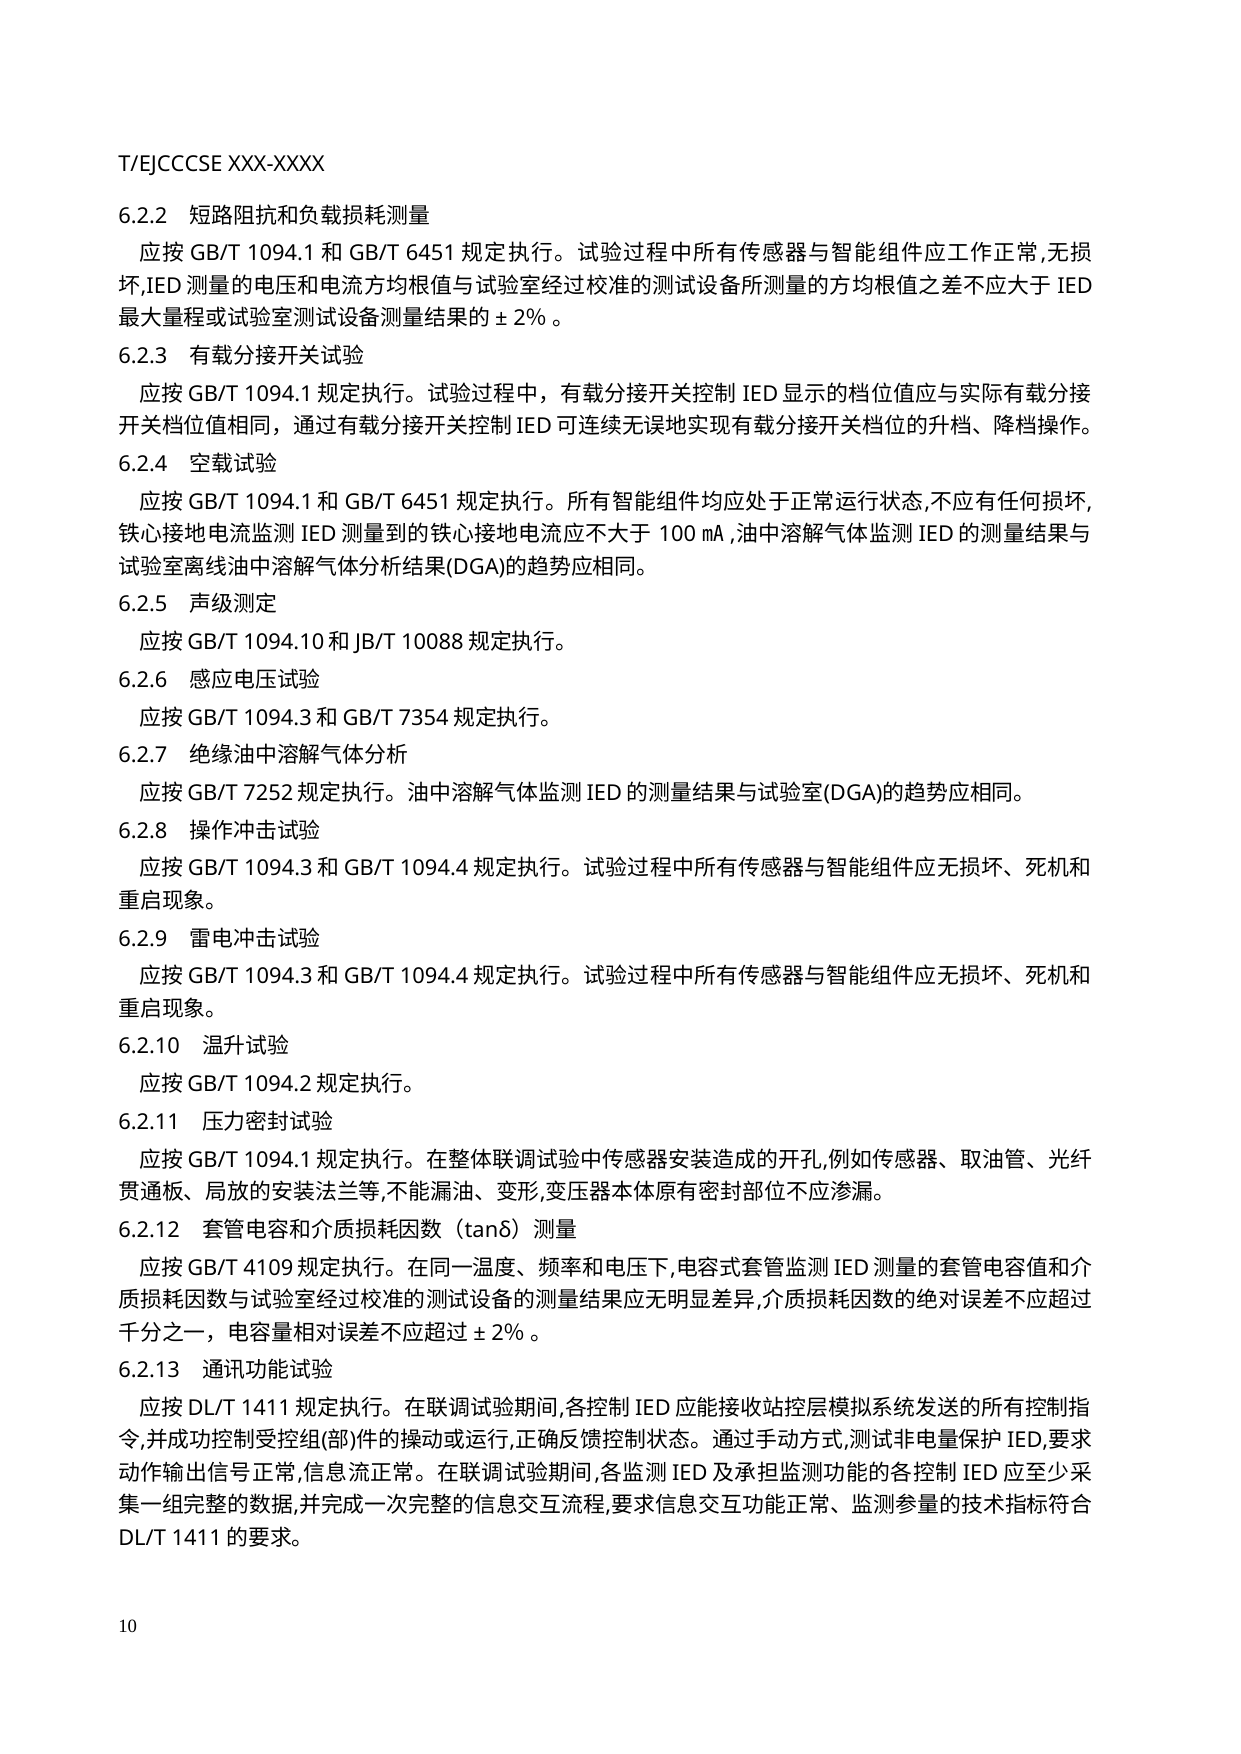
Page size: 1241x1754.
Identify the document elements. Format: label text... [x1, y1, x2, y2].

text 应按DL/T 1411规定执行。在联调试验期间,各控制IED应能接收站控层模拟系统发送的所有控制指令,并成功控制受控组(部)件的操动或运行,正确反馈控制状态。通过手动方式,测试非电量保护IED,要求动作输出信号正常,信息流正常。在联调试验期间,各监测IED及承担监测功能的各控制IED应至少采集一组完整的数据,并完成一次完整的信息交互流程,要求信息交互功能正常、监测参量的技术指标符合DL/T 1411的要求。 [118, 1390, 1092, 1552]
text 有载分接开关试验 [118, 338, 1092, 370]
text 套管电容和介质损耗因数（tanδ）测量 [118, 1212, 1092, 1244]
text 雷电冲击试验 [118, 920, 1092, 953]
text 应按GB/T 1094.10和JB/T 10088规定执行。 [118, 624, 1092, 656]
text 温升试验 [118, 1028, 1092, 1061]
text 空载试验 [118, 446, 1092, 478]
text 应按GB/T 1094.1和GB/T 6451规定执行。所有智能组件均应处于正常运行状态,不应有任何损坏,铁心接地电流监测IED测量到的铁心接地电流应不大于 100 ㎃ ,油中溶解气体监测IED的测量结果与试验室离线油中溶解气体分析结果(DGA)的趋势应相同。 [118, 483, 1092, 581]
text 应按GB/T 1094.3和GB/T 7354规定执行。 [118, 699, 1092, 732]
text 应按GB/T 7252规定执行。油中溶解气体监测IED的测量结果与试验室(DGA)的趋势应相同。 [118, 775, 1092, 807]
text 应按GB/T 1094.1和GB/T 6451规定执行。试验过程中所有传感器与智能组件应工作正常,无损坏,IED测量的电压和电流方均根值与试验室经过校准的测试设备所测量的方均根值之差不应大于IED最大量程或试验室测试设备测量结果的 ± 2％ 。 [118, 235, 1092, 333]
text 应按GB/T 1094.3和GB/T 1094.4规定执行。试验过程中所有传感器与智能组件应无损坏、死机和重启现象。 [118, 850, 1092, 915]
text 短路阻抗和负载损耗测量 [118, 197, 1092, 230]
text 通讯功能试验 [118, 1352, 1092, 1384]
text 应按GB/T 1094.1规定执行。试验过程中，有载分接开关控制IED显示的档位值应与实际有载分接开关档位值相同，通过有载分接开关控制IED可连续无误地实现有载分接开关档位的升档、降档操作。 [118, 376, 1092, 441]
text 压力密封试验 [118, 1104, 1092, 1136]
text 应按GB/T 1094.2规定执行。 [118, 1066, 1092, 1098]
text 感应电压试验 [118, 662, 1092, 694]
text 绝缘油中溶解气体分析 [118, 737, 1092, 769]
text 应按GB/T 1094.1规定执行。在整体联调试验中传感器安装造成的开孔,例如传感器、取油管、光纤贯通板、局放的安装法兰等,不能漏油、变形,变压器本体原有密封部位不应渗漏。 [118, 1141, 1092, 1206]
text 应按GB/T 1094.3和GB/T 1094.4规定执行。试验过程中所有传感器与智能组件应无损坏、死机和重启现象。 [118, 958, 1092, 1023]
text 操作冲击试验 [118, 812, 1092, 845]
text 应按GB/T 4109规定执行。在同一温度、频率和电压下,电容式套管监测IED测量的套管电容值和介质损耗因数与试验室经过校准的测试设备的测量结果应无明显差异,介质损耗因数的绝对误差不应超过千分之一，电容量相对误差不应超过 ± 2％ 。 [118, 1249, 1092, 1347]
text 声级测定 [118, 586, 1092, 619]
